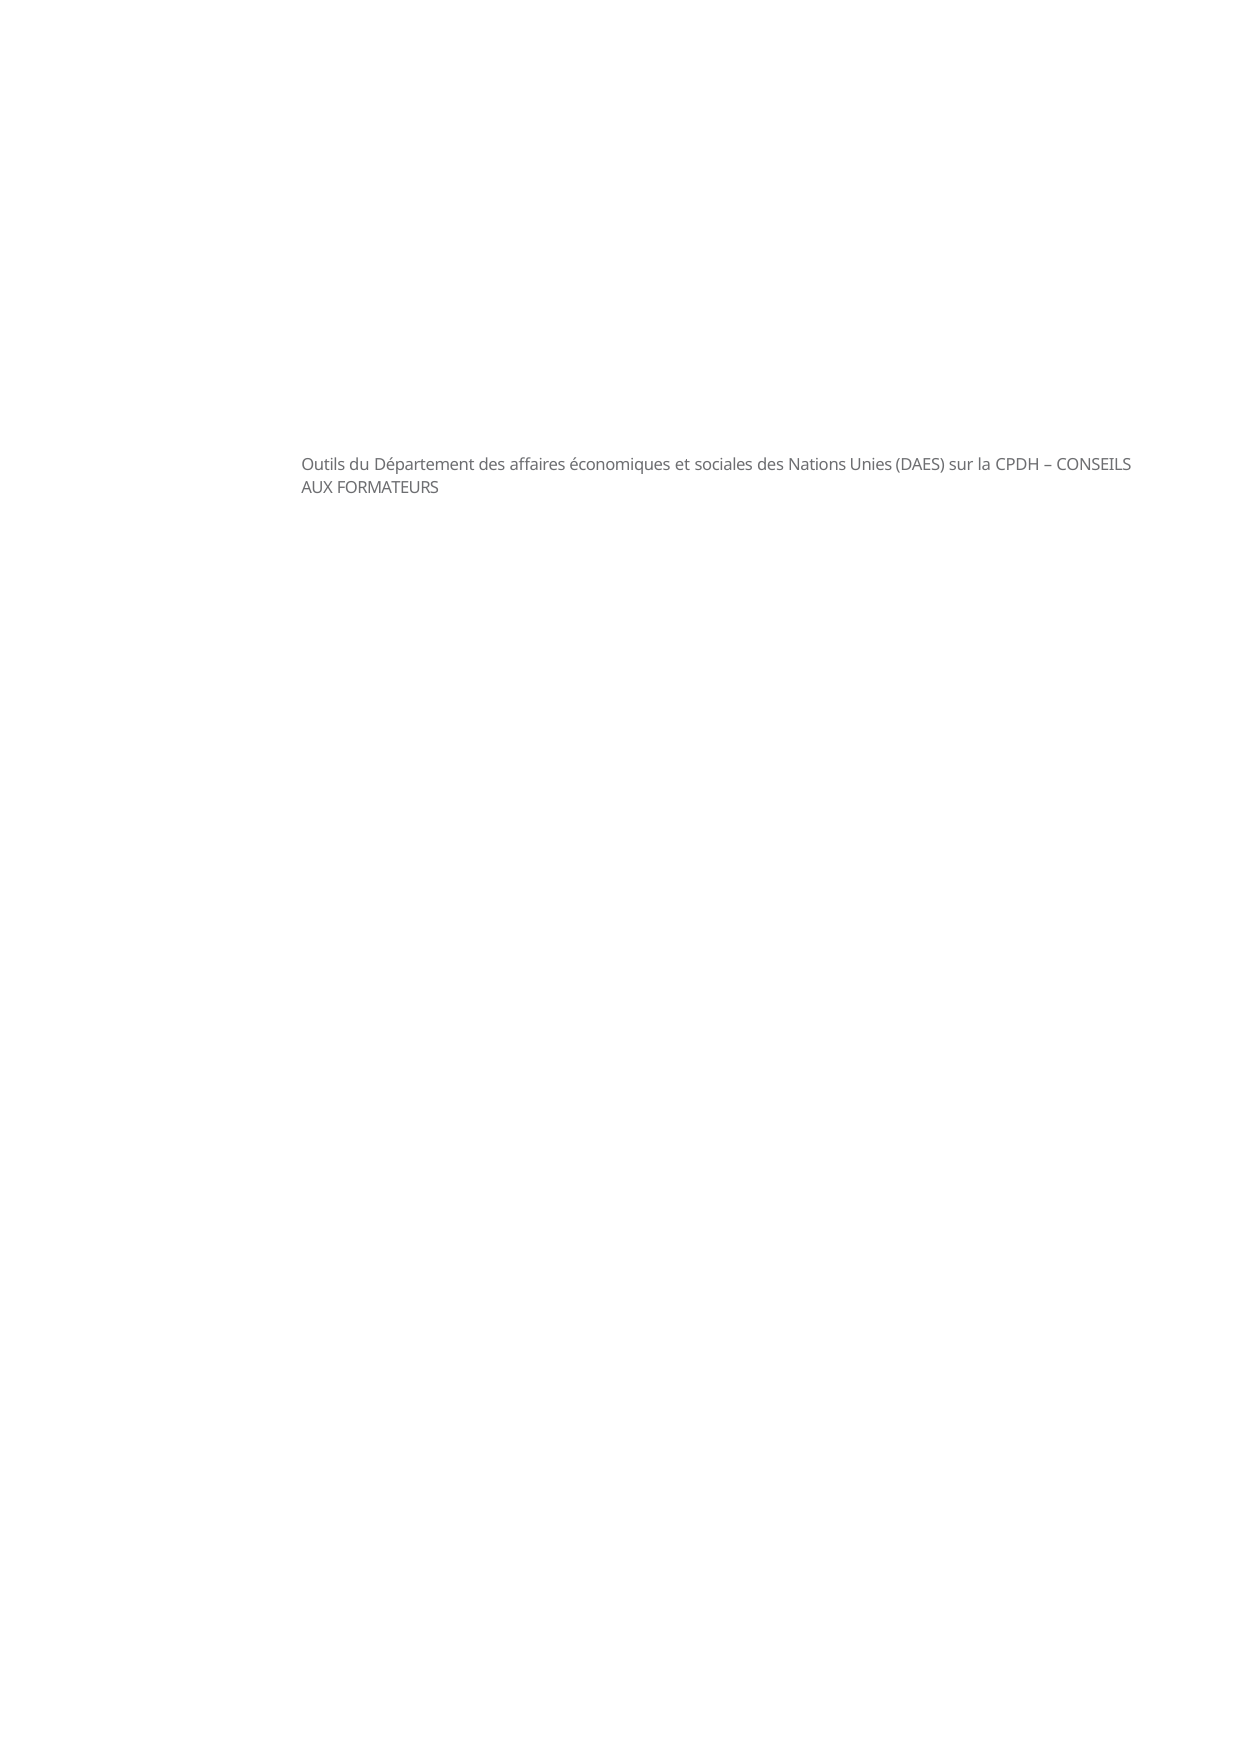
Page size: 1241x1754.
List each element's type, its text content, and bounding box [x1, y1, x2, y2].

text Outils du Département des affaires économiques et sociales des Nations Unies (DAES) sur la CPDH – CONSEILS AUX FORMATEURS [301, 453, 1155, 498]
